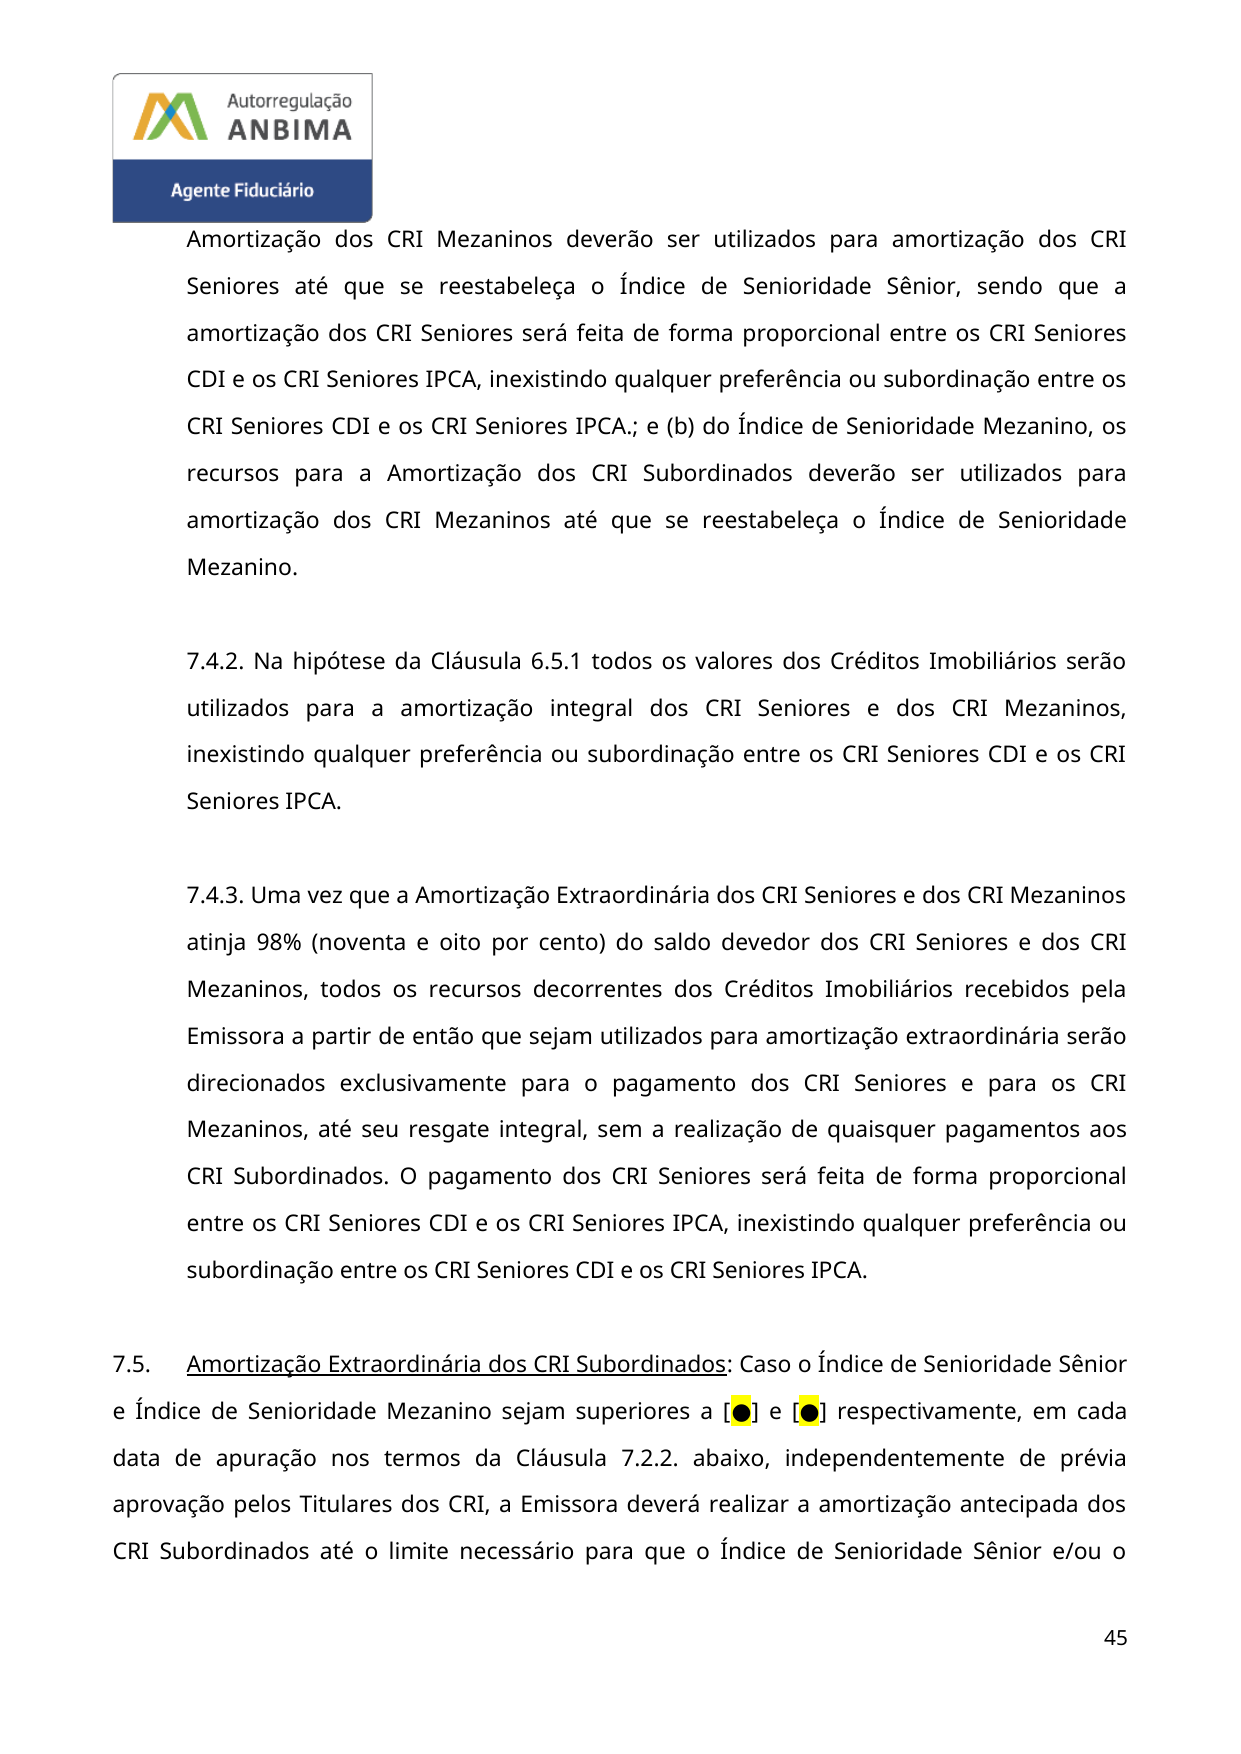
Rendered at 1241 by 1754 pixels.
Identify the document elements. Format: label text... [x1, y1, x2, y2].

text 7.4.2. Na hipótese da Cláusula 6.5.1 todos os valores dos Créditos Imobiliários serão utilizados para a amortização integral dos CRI Seniores e dos CRI Mezaninos, inexistindo qualquer preferência ou subordinação entre os CRI Seniores CDI e os CRI Seniores IPCA. [186, 645, 1128, 817]
text 7.4.3. Uma vez que a Amortização Extraordinária dos CRI Seniores e dos CRI Mezaninos atinja 98% (noventa e oito por cento) do saldo devedor dos CRI Seniores e dos CRI Mezaninos, todos os recursos decorrentes dos Créditos Imobiliários recebidos pela Emissora a partir de então que sejam utilizados para amortização extraordinária serão direcionados exclusivamente para o pagamento dos CRI Seniores e para os CRI Mezaninos, até seu resgate integral, sem a realização de quaisquer pagamentos aos CRI Subordinados. O pagamento dos CRI Seniores será feita de forma proporcional entre os CRI Seniores CDI e os CRI Seniores IPCA, inexistindo qualquer preferência ou subordinação entre os CRI Seniores CDI e os CRI Seniores IPCA. [186, 879, 1128, 1285]
picture [112, 73, 373, 223]
